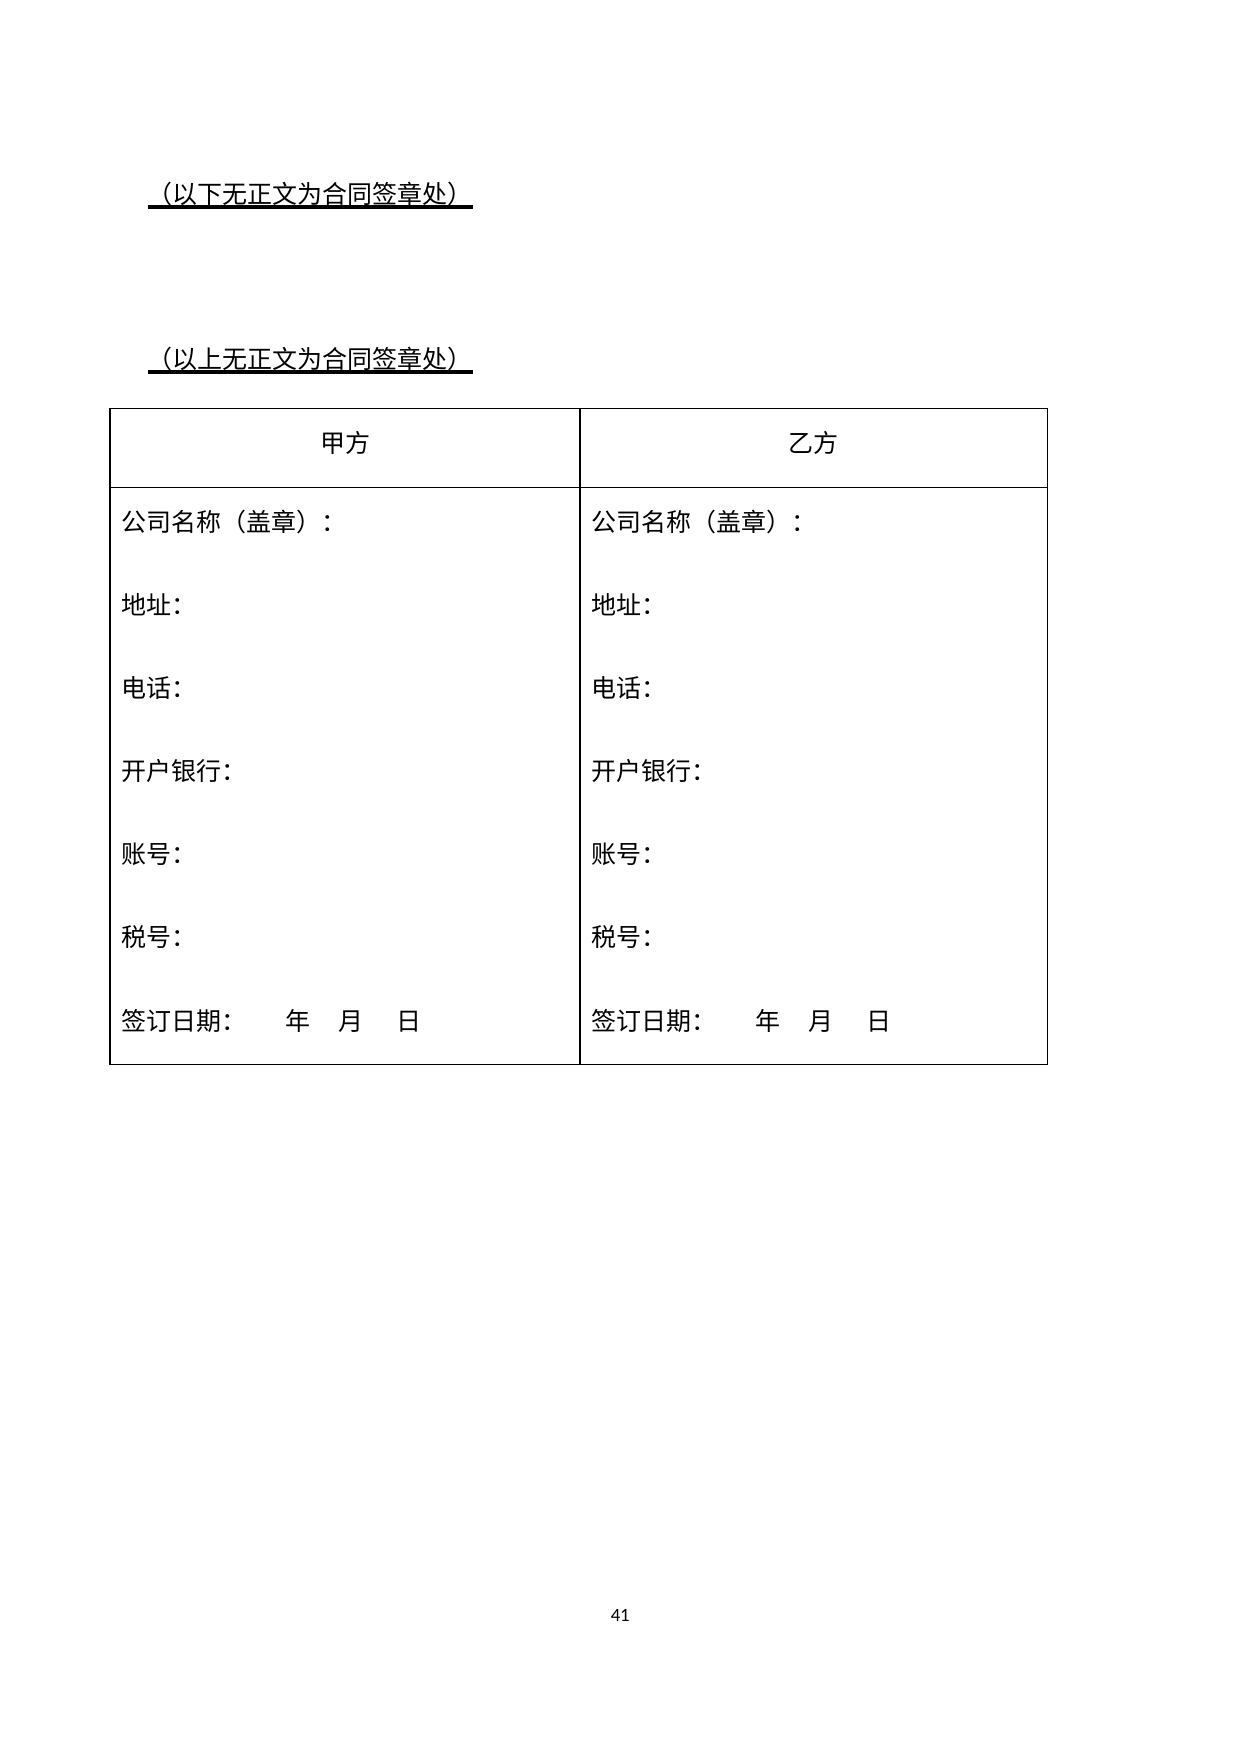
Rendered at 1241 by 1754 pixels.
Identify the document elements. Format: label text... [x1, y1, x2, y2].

table_header 甲方 [111, 409, 579, 487]
table_cell 公司名称（盖章）： 地址： 电话： 开户银行： 账号： 税号： 签订日期： 年 月 日 [581, 488, 1047, 1064]
text （以下无正文为合同签章处） [148, 160, 1093, 225]
table_cell 公司名称（盖章）： 地址： 电话： 开户银行： 账号： 税号： 签订日期： 年 月 日 [111, 488, 579, 1064]
table_header 乙方 [581, 409, 1047, 487]
text （以上无正文为合同签章处） [148, 325, 1093, 390]
